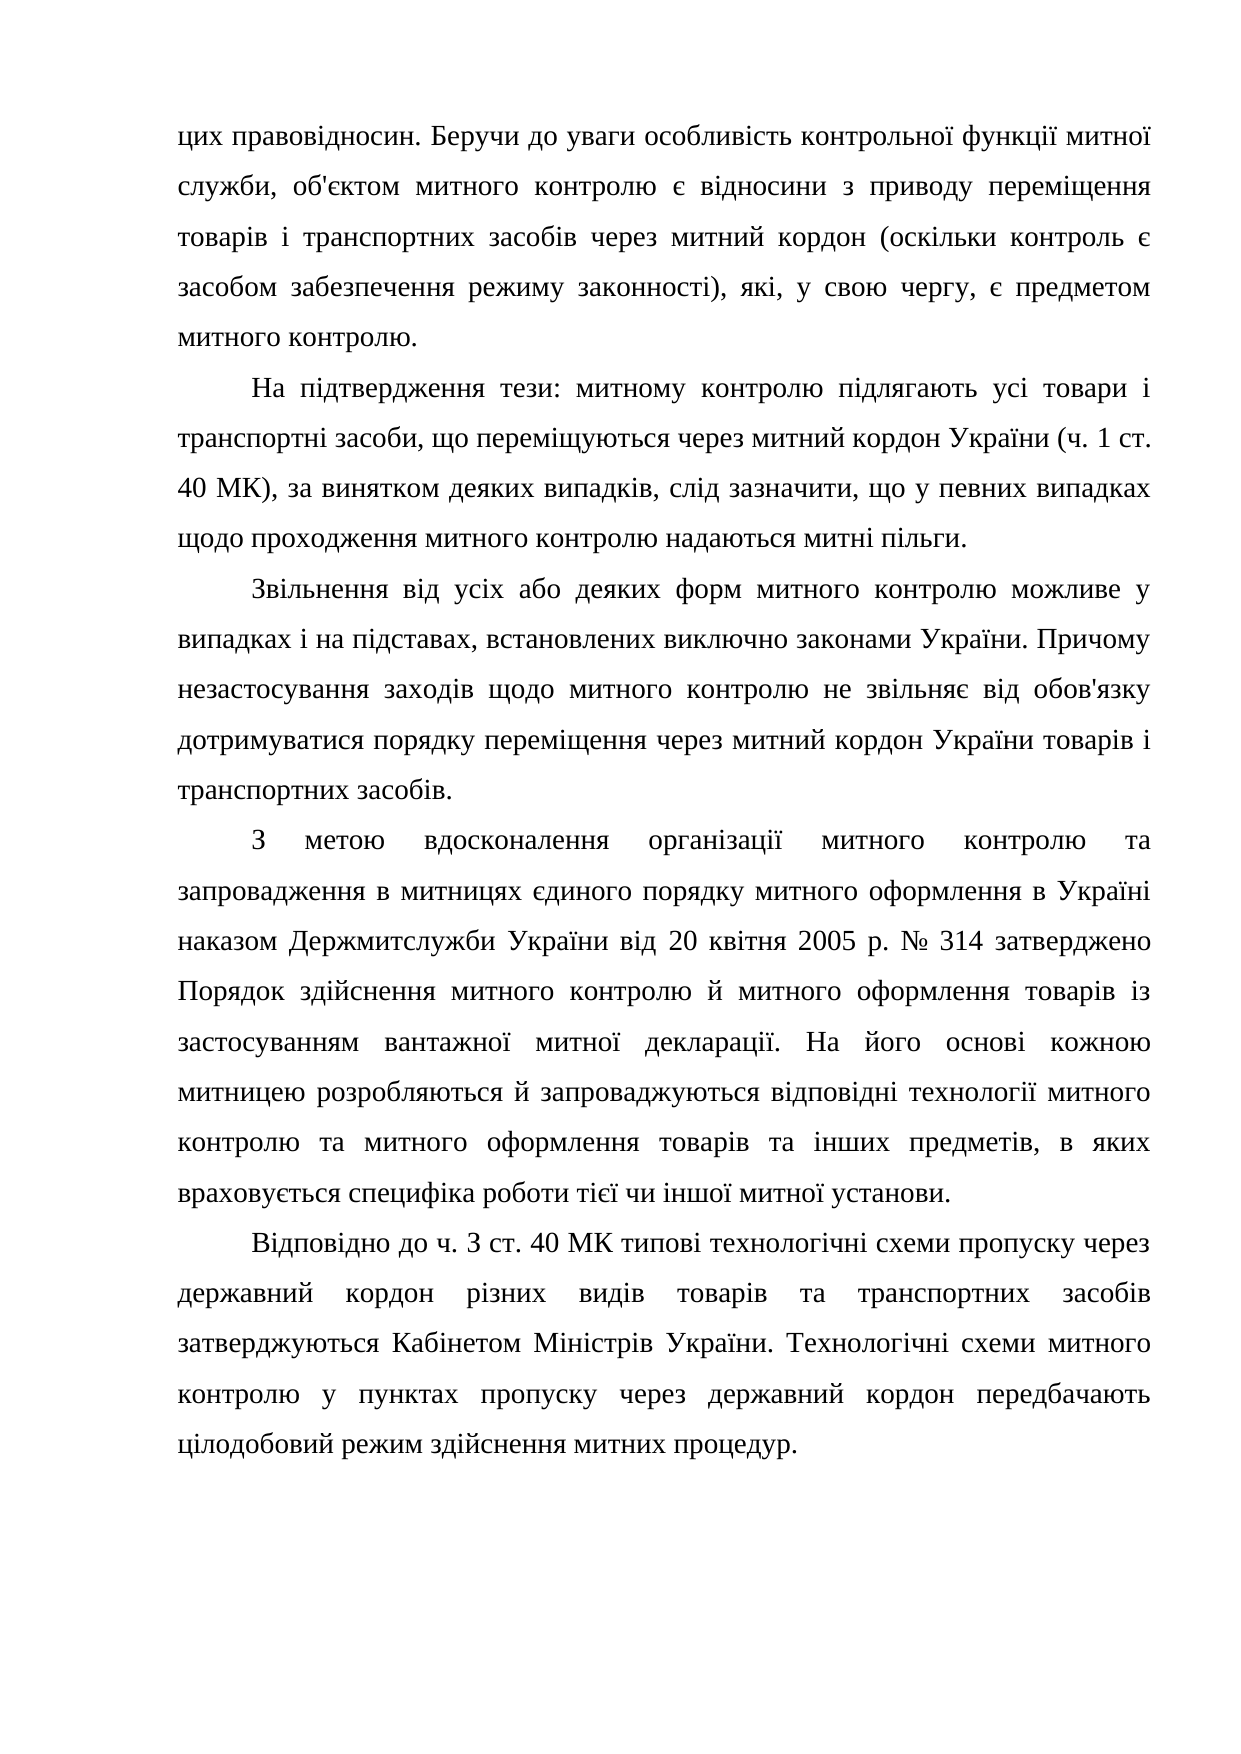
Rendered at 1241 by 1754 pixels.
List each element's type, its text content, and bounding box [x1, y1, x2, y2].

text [177, 118, 1152, 353]
text Відповідно до ч. З ст. 40 МК типові технологічні схеми пропуску через державний кордон різних видів товарів та транспортних засобів затверджуються Кабінетом Міністрів України. Технологічні схеми митного контролю у пунктах пропуску через державний кордон передбачають цілодобовий режим здійснення митних процедур. [177, 1225, 1152, 1460]
text На підтвердження тези: митному контролю підлягають усі товари і транспортні засоби, що переміщуються через митний кордон України (ч. 1 ст. 40 МК), за винятком деяких випадків, слід зазначити, що у певних випадках щодо проходження митного контролю надаються митні пільги. [177, 370, 1152, 554]
text З метою вдосконалення організації митного контролю та запровадження в митницях єдиного порядку митного оформлення в Україні наказом Держмитслужби України від 20 квітня 2005 р. № 314 затверджено Порядок здійснення митного контролю й митного оформлення товарів із застосуванням вантажної митної декларації. На його основі кожною митницею розробляються й запроваджуються відповідні технології митного контролю та митного оформлення товарів та інших предметів, в яких враховується специфіка роботи тієї чи іншої митної установи. [177, 822, 1152, 1208]
text Звільнення від усіх або деяких форм митного контролю можливе у випадках і на підставах, встановлених виключно законами України. Причому незастосування заходів щодо митного контролю не звільняє від обов'язку дотримуватися порядку переміщення через митний кордон України товарів і транспортних засобів. [177, 571, 1152, 806]
